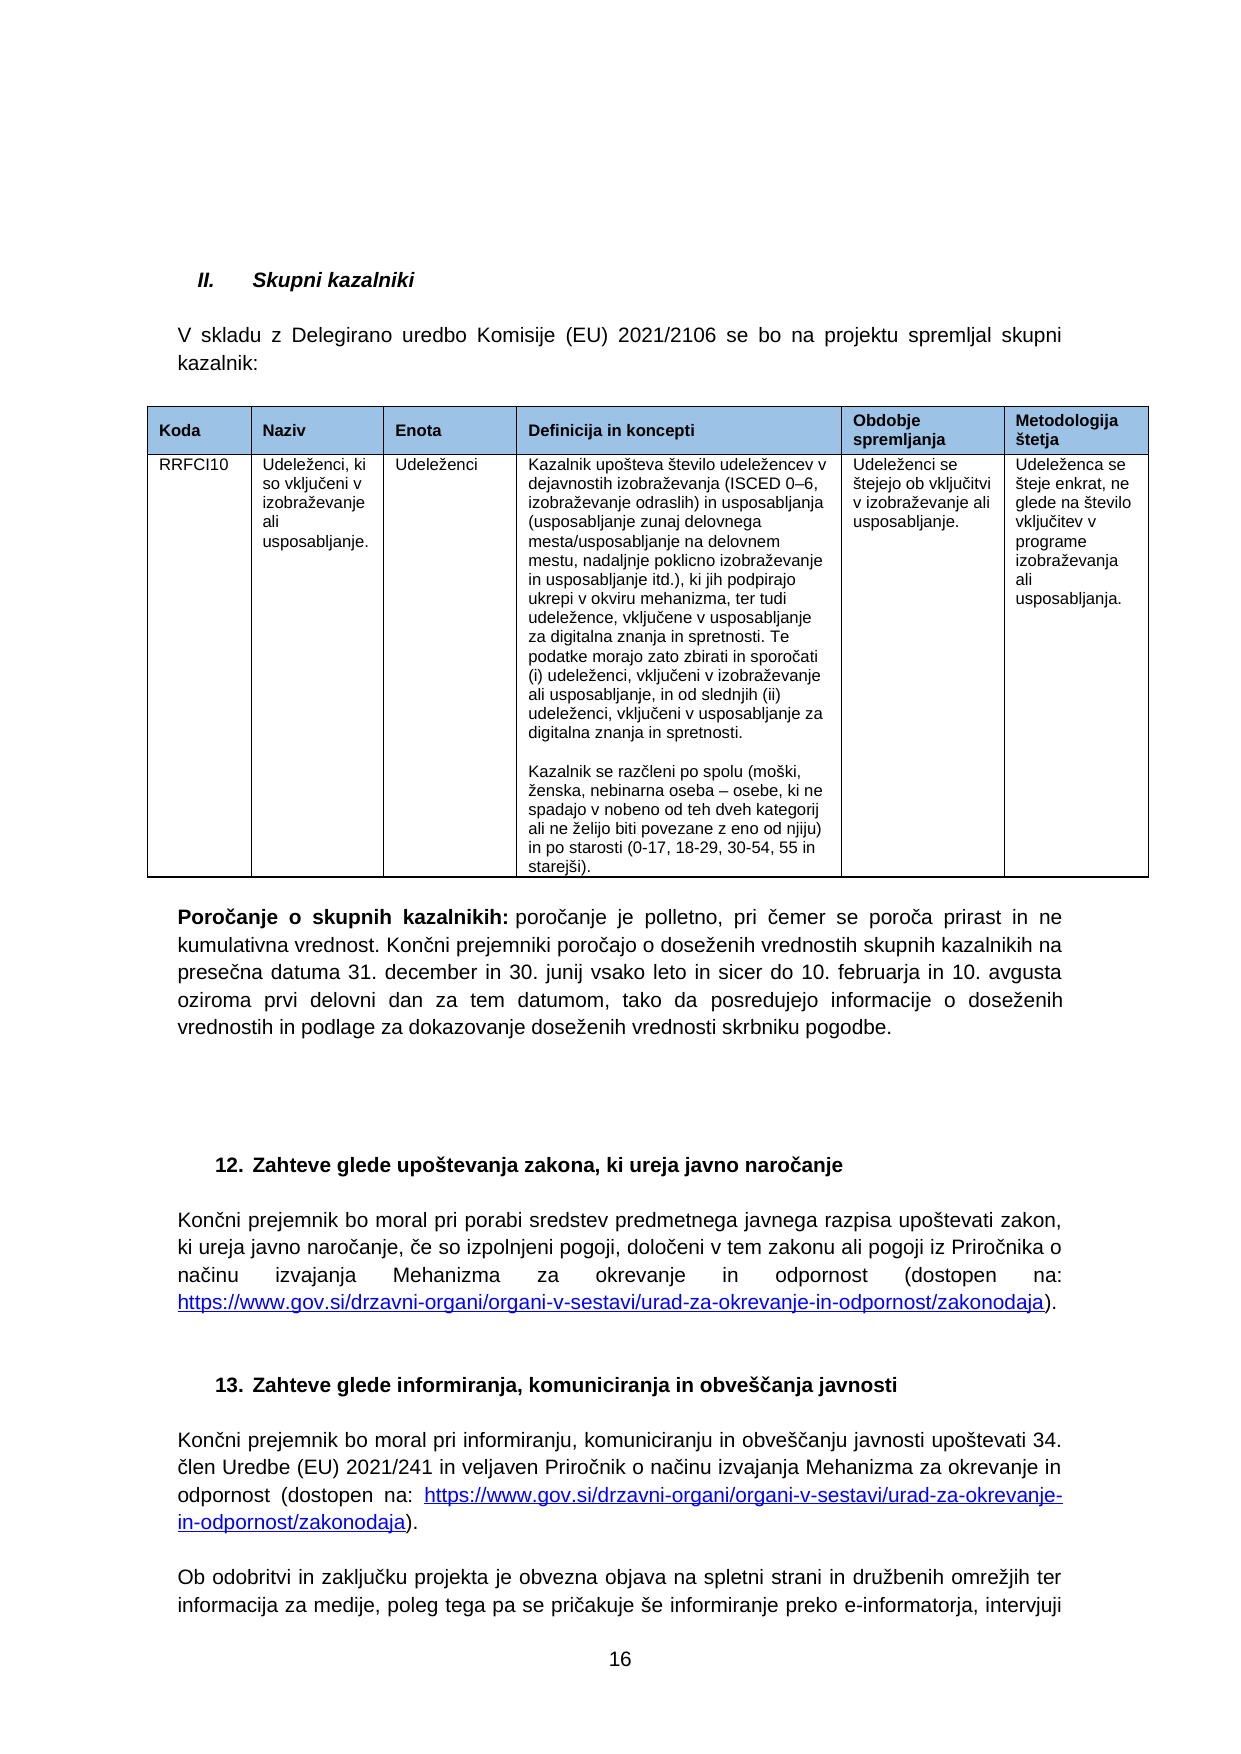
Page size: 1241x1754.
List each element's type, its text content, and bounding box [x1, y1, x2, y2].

table_cell Kazalnik upošteva število udeležencev v dejavnostih izobraževanja (ISCED 0–6, izobraževanje odraslih) in usposabljanja (usposabljanje zunaj delovnega mesta/usposabljanje na delovnem mestu, nadaljnje poklicno izobraževanje in usposabljanje itd.), ki jih podpirajo ukrepi v okviru mehanizma, ter tudi udeležence, vključene v usposabljanje za digitalna znanja in spretnosti. Te podatke morajo zato zbirati in sporočati (i) udeleženci, vključeni v izobraževanje ali usposabljanje, in od slednjih (ii) udeleženci, vključeni v usposabljanje za digitalna znanja in spretnosti. Kazalnik se razčleni po spolu (moški, ženska, nebinarna oseba – osebe, ki ne spadajo v nobeno od teh dveh kategorij ali ne želijo biti povezane z eno od njiju) in po starosti (0-17, 18-29, 30-54, 55 in starejši). [517, 455, 841, 876]
text Poročanje o skupnih kazalnikih: poročanje je polletno, pri čemer se poroča prirast in ne kumulativna vrednost. Končni prejemniki poročajo o doseženih vrednostih skupnih kazalnikih na presečna datuma 31. december in 30. junij vsako leto in sicer do 10. februarja in 10. avgusta oziroma prvi delovni dan za tem datumom, tako da posredujejo informacije o doseženih vrednostih in podlage za dokazovanje doseženih vrednosti skrbniku pogodbe. [177, 905, 1063, 1039]
list Zahteve glede informiranja, komuniciranja in obveščanja javnosti [215, 1372, 1063, 1396]
table_cell Udeleženca se šteje enkrat, ne glede na število vključitev v programe izobraževanja ali usposabljanja. [1005, 455, 1148, 876]
table_header Metodologija štetja [1005, 407, 1148, 454]
table_header Definicija in koncepti [517, 407, 841, 454]
text V skladu z Delegirano uredbo Komisije (EU) 2021/2106 se bo na projektu spremljal skupni kazalnik: [177, 323, 1063, 375]
list Zahteve glede upoštevanja zakona, ki ureja javno naročanje [215, 1152, 1063, 1176]
text Končni prejemnik bo moral pri porabi sredstev predmetnega javnega razpisa upoštevati zakon, ki ureja javno naročanje, če so izpolnjeni pogoji, določeni v tem zakonu ali pogoji iz Priročnika o načinu izvajanja Mehanizma za okrevanje in odpornost (dostopen na: https://www.gov.si/drzavni-organi/organi-v-sestavi/urad-za-okrevanje-in-odpornost/zakonodaja). [177, 1207, 1063, 1314]
table_cell Udeleženci se štejejo ob vključitvi v izobraževanje ali usposabljanje. [842, 455, 1004, 876]
table_cell RRFCI10 [148, 455, 251, 876]
table_header Obdobje spremljanja [842, 407, 1004, 454]
text Končni prejemnik bo moral pri informiranju, komuniciranju in obveščanju javnosti upoštevati 34. člen Uredbe (EU) 2021/241 in veljaven Priročnik o načinu izvajanja Mehanizma za okrevanje in odpornost (dostopen na: https://www.gov.si/drzavni-organi/organi-v-sestavi/urad-za-okrevanje-in-odpornost/zakonodaja). [177, 1427, 1063, 1534]
table_header Koda [148, 407, 251, 454]
table_header Naziv [252, 407, 383, 454]
table_cell Udeleženci, ki so vključeni v izobraževanje ali usposabljanje. [252, 455, 383, 876]
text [177, 1565, 1063, 1616]
table_cell Udeleženci [384, 455, 516, 876]
table_header Enota [384, 407, 516, 454]
list Skupni kazalniki [215, 268, 1063, 292]
